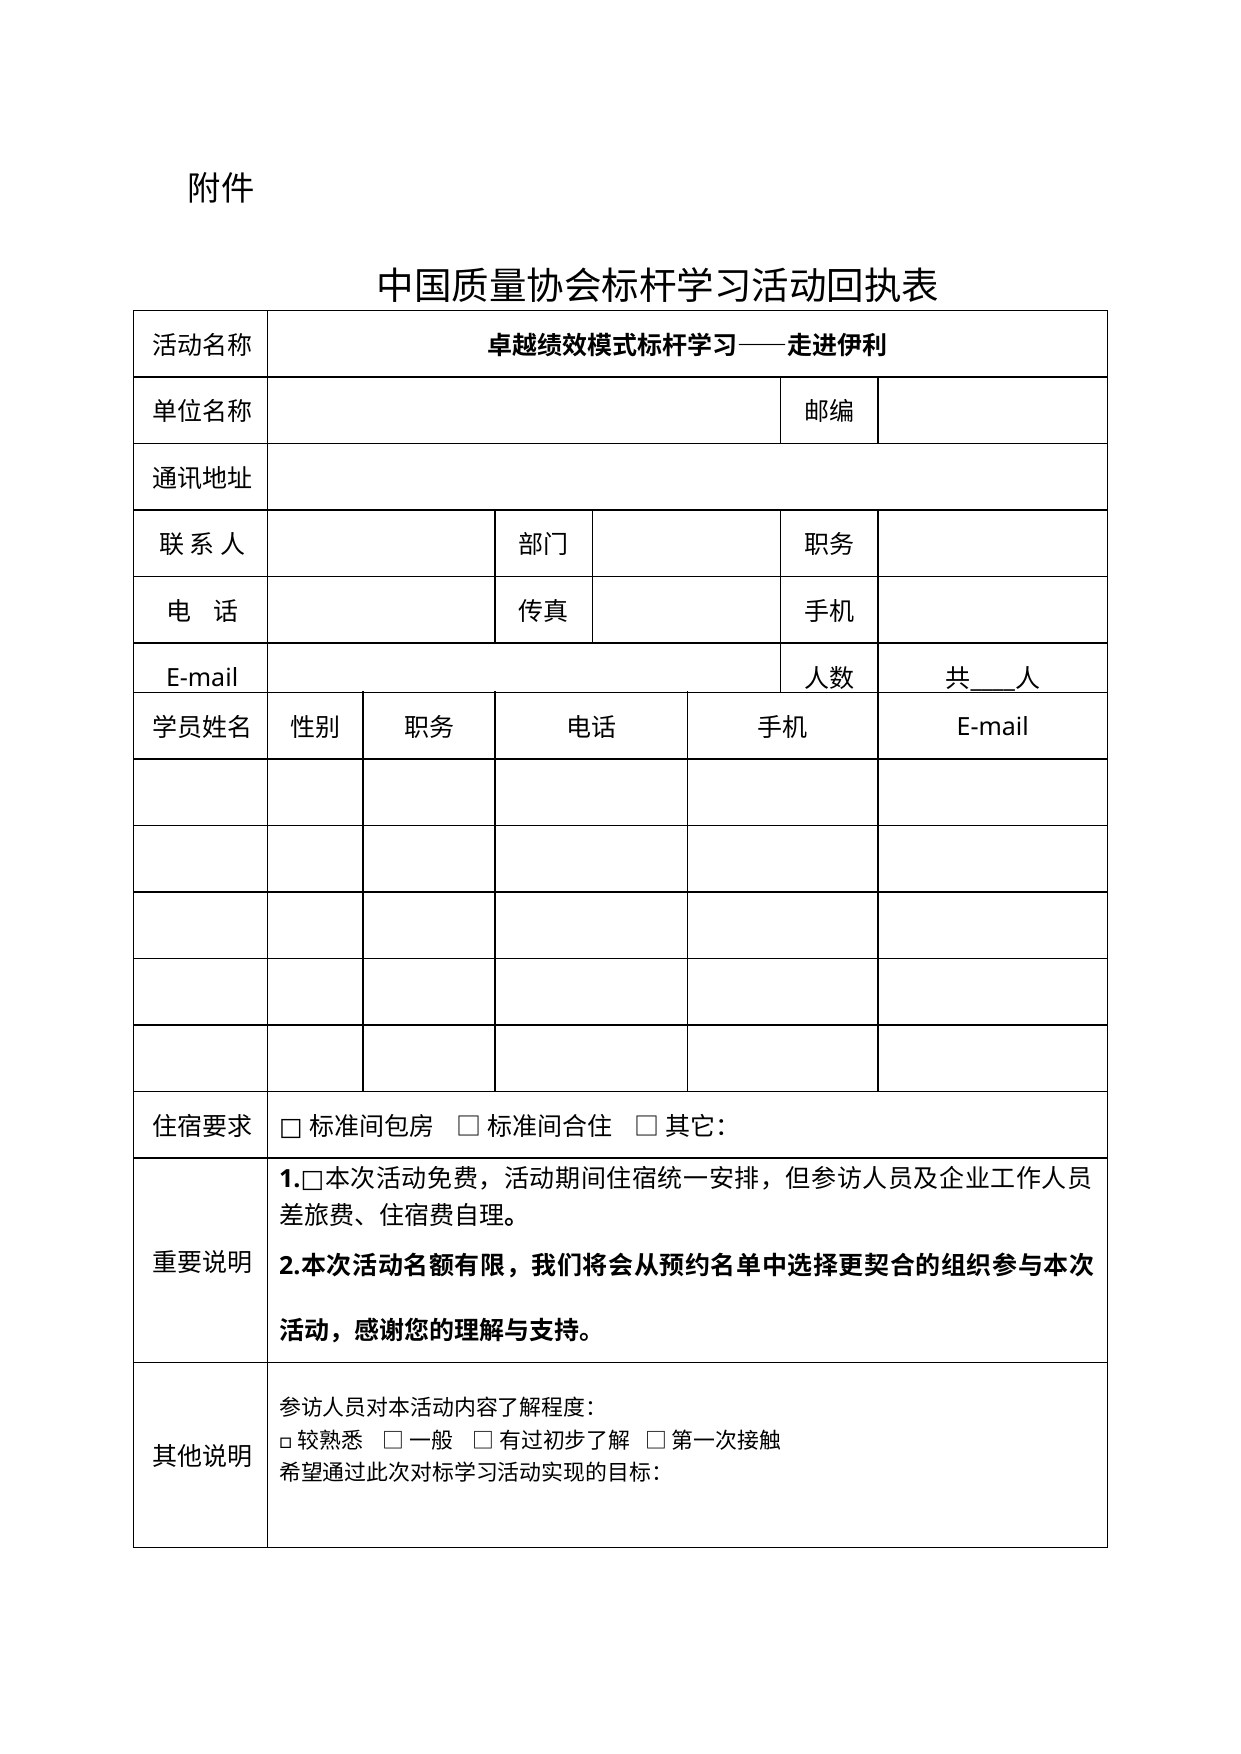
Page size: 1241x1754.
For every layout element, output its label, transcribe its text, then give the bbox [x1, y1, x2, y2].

table_header 卓越绩效模式标杆学习——走进伊利 [268, 311, 1107, 376]
table_cell [268, 444, 1107, 509]
table_cell 邮编 [781, 378, 877, 442]
table_cell 住宿要求 [134, 1092, 267, 1157]
table_cell 1.□本次活动免费，活动期间住宿统一安排，但参访人员及企业工作人员差旅费、住宿费自理。 2.本次活动名额有限，我们将会从预约名单中选择更契合的组织参与本次活动，感谢您的理解与支持。 [268, 1159, 1107, 1361]
table_cell [268, 577, 494, 642]
table_cell □ 标准间包房 □ 标准间合住 □ 其它： [268, 1092, 1107, 1157]
table_cell [879, 577, 1107, 642]
table_cell [496, 959, 687, 1024]
table_cell 职务 [781, 511, 877, 576]
table_cell [879, 760, 1107, 824]
table_header 活动名称 [134, 311, 267, 376]
table_cell [688, 760, 877, 824]
table_cell 学员姓名 [134, 693, 267, 758]
table_cell [593, 511, 780, 576]
table_cell [268, 760, 362, 824]
table_cell [879, 959, 1107, 1024]
table_cell [364, 826, 494, 891]
table_cell 性别 [268, 693, 362, 758]
table_cell [268, 959, 362, 1024]
table_cell [496, 826, 687, 891]
text 附件 [187, 162, 1053, 210]
table_cell [134, 1026, 267, 1091]
table_cell [496, 760, 687, 824]
table_cell 职务 [364, 693, 494, 758]
table_cell 重要说明 [134, 1159, 267, 1361]
table_cell E-mail [134, 644, 267, 691]
table_cell [879, 893, 1107, 958]
table_cell [496, 893, 687, 958]
table_cell [879, 826, 1107, 891]
table_cell 手机 [688, 693, 877, 758]
table_cell 传真 [496, 577, 592, 642]
table_cell [364, 959, 494, 1024]
table_cell [688, 826, 877, 891]
table_cell 手机 [781, 577, 877, 642]
table_cell [688, 1026, 877, 1091]
table_cell [496, 1026, 687, 1091]
table_cell [879, 511, 1107, 576]
table_cell [268, 644, 780, 691]
table_cell 共____人 [879, 644, 1107, 691]
table_cell [879, 378, 1107, 442]
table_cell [268, 1363, 1107, 1547]
table_cell [364, 760, 494, 824]
table_cell [268, 893, 362, 958]
table_cell [268, 826, 362, 891]
table_cell [364, 1026, 494, 1091]
table_cell 联 系 人 [134, 511, 267, 576]
table_cell 通讯地址 [134, 444, 267, 509]
table_cell [134, 826, 267, 891]
table_cell [268, 1026, 362, 1091]
table_cell [688, 959, 877, 1024]
table_cell [688, 893, 877, 958]
table_cell 电 话 [134, 577, 267, 642]
table_cell 电话 [496, 693, 687, 758]
table_cell [268, 511, 494, 576]
table_cell [364, 893, 494, 958]
table_cell 其他说明 [134, 1363, 267, 1547]
table_cell 人数 [781, 644, 877, 691]
table_cell [134, 893, 267, 958]
table_cell 部门 [496, 511, 592, 576]
text 中国质量协会标杆学习活动回执表 [187, 256, 1053, 310]
table_cell [593, 577, 780, 642]
table_cell E-mail [879, 693, 1107, 758]
table_cell [134, 760, 267, 824]
table_cell [134, 959, 267, 1024]
table_cell 单位名称 [134, 378, 267, 442]
table_cell [879, 1026, 1107, 1091]
table_cell [268, 378, 780, 442]
